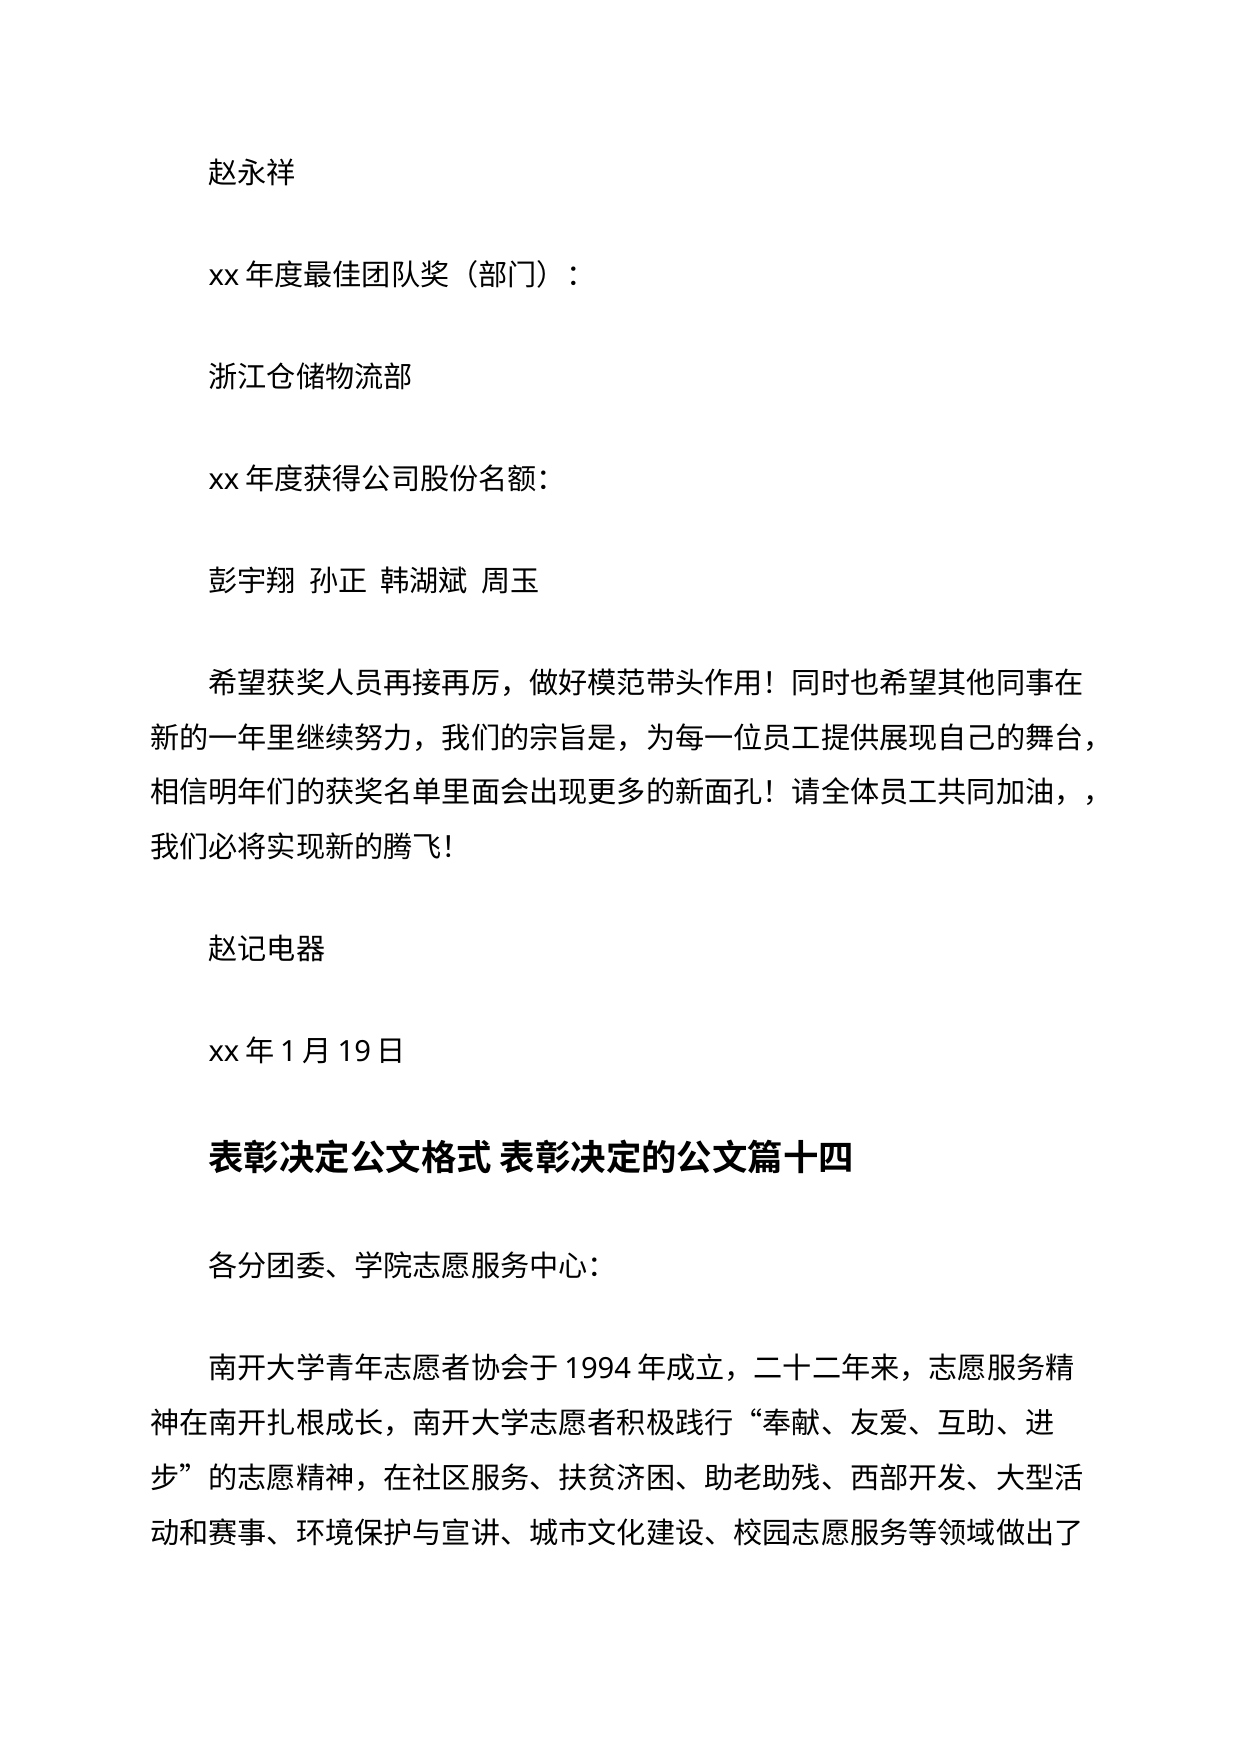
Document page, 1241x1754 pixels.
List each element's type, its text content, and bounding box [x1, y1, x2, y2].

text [150, 1345, 1090, 1552]
text 赵永祥 [150, 150, 1090, 192]
text 赵记电器 [150, 926, 1090, 968]
text 彭宇翔 孙正 韩湖斌 周玉 [150, 557, 1090, 600]
text xx年度最佳团队奖（部门）： [150, 252, 1090, 294]
text 表彰决定公文格式 表彰决定的公文篇十四 [150, 1129, 1090, 1181]
text xx年度获得公司股份名额： [150, 456, 1090, 498]
text xx年1月19日 [150, 1027, 1090, 1070]
text 希望获奖人员再接再厉，做好模范带头作用！同时也希望其他同事在新的一年里继续努力，我们的宗旨是，为每一位员工提供展现自己的舞台，相信明年们的获奖名单里面会出现更多的新面孔！请全体员工共同加油，，我们必将实现新的腾飞！ [150, 659, 1090, 866]
text 各分团委、学院志愿服务中心： [150, 1243, 1090, 1285]
text 浙江仓储物流部 [150, 354, 1090, 396]
